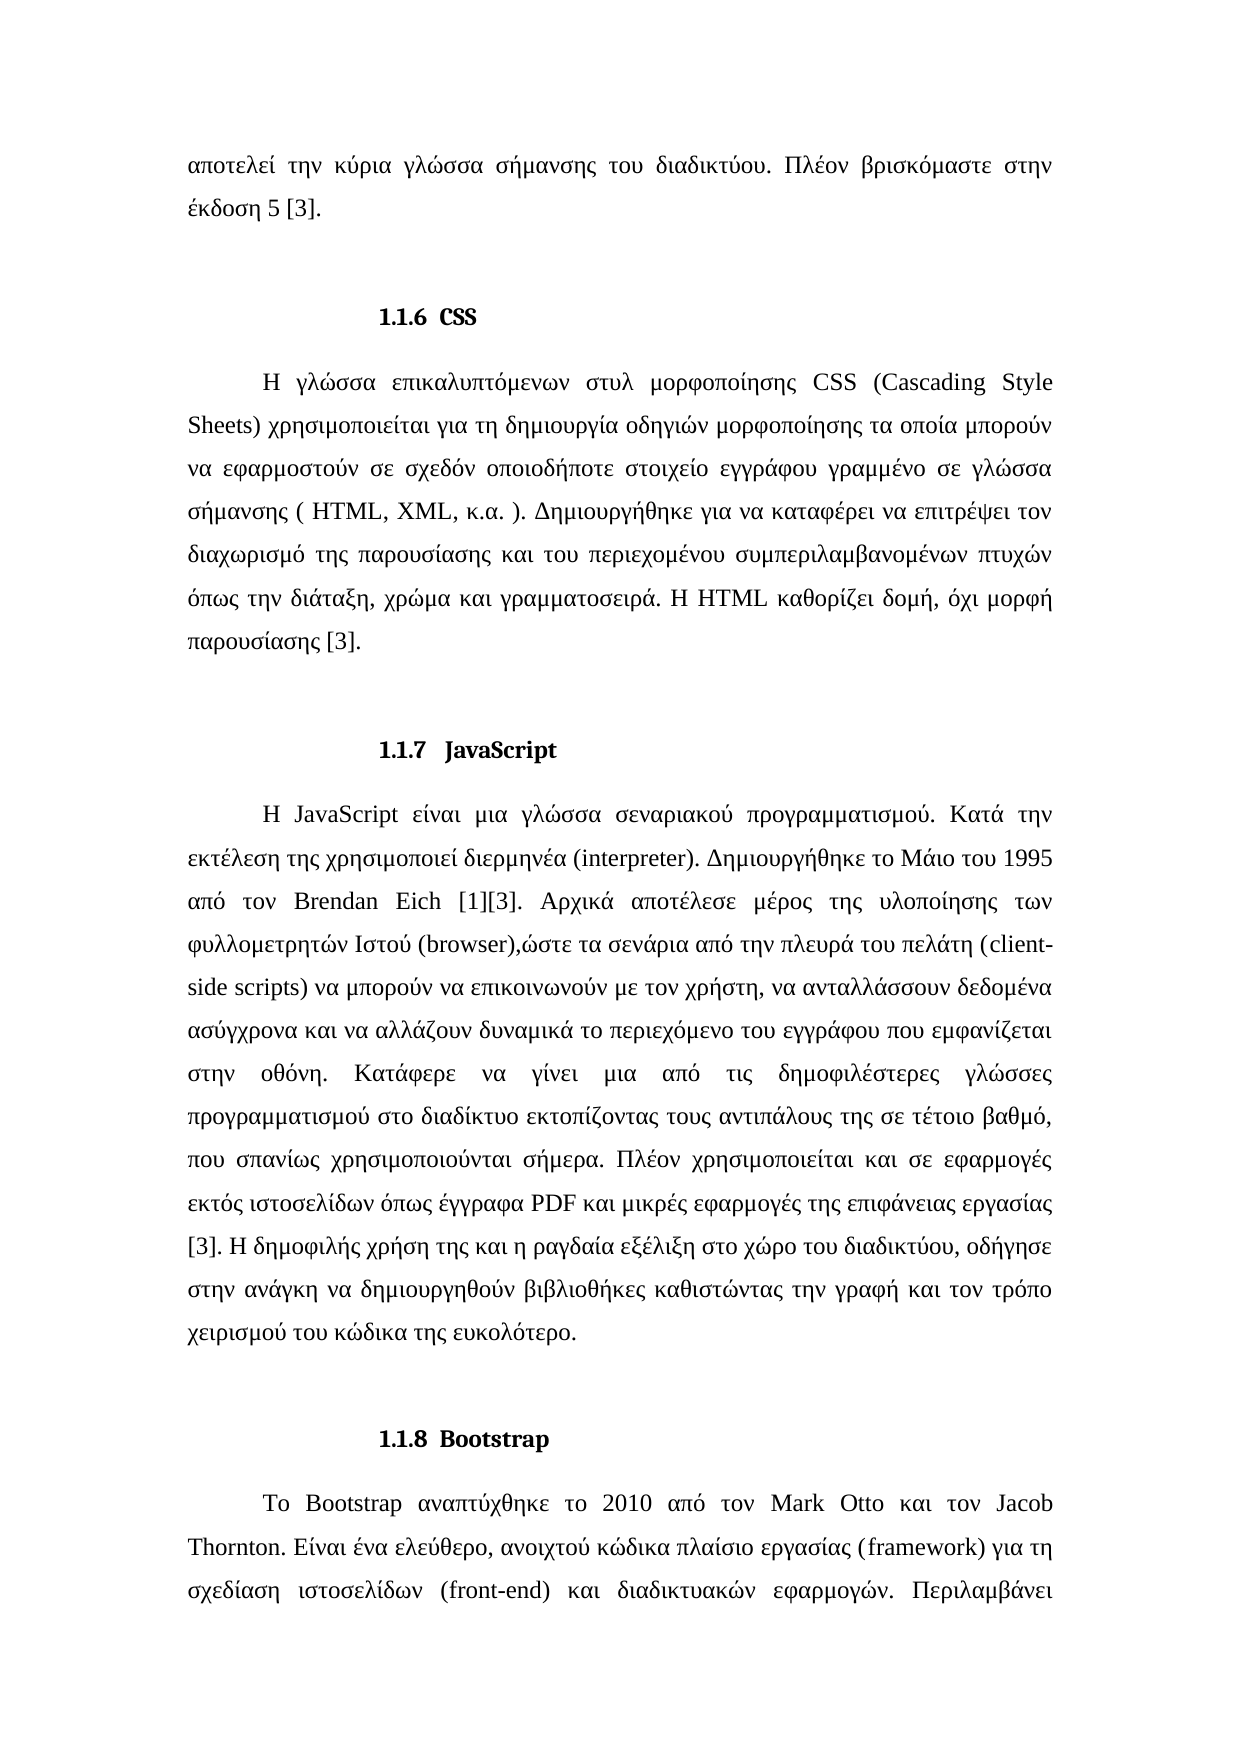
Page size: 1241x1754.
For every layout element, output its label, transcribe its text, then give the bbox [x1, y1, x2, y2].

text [187, 150, 1053, 222]
subtitle JavaScript [379, 736, 1058, 764]
text Η γλώσσα επικαλυπτόμενων στυλ μορφοποίησης CSS (Cascading Style Sheets) χρησιμοποιείται για τη δημιουργία οδηγιών μορφοποίησης τα οποία μπορούν να εφαρμοστούν σε σχεδόν οποιοδήποτε στοιχείο εγγράφου γραμμένο σε γλώσσα σήμανσης ( HTML, XML, κ.α. ). Δημιουργήθηκε για να καταφέρει να επιτρέψει τον διαχωρισμό της παρουσίασης και του περιεχομένου συμπεριλαμβανομένων πτυχών όπως την διάταξη, χρώμα και γραμματοσειρά. Η HTML καθορίζει δομή, όχι μορφή παρουσίασης [3]. [187, 367, 1053, 654]
text Η JavaScript είναι μια γλώσσα σεναριακού προγραμματισμού. Κατά την εκτέλεση της χρησιμοποιεί διερμηνέα (interpreter). Δημιουργήθηκε το Μάιο του 1995 από τον Brendan Eich [1][3]. Αρχικά αποτέλεσε μέρος της υλοποίησης των φυλλομετρητών Ιστού (browser),ώστε τα σενάρια από την πλευρά του πελάτη (client-side scripts) να μπορούν να επικοινωνούν με τον χρήστη, να ανταλλάσσουν δεδομένα ασύγχρονα και να αλλάζουν δυναμικά το περιεχόμενο του εγγράφου που εμφανίζεται στην οθόνη. Κατάφερε να γίνει μια από τις δημοφιλέστερες γλώσσες προγραμματισμού στο διαδίκτυο εκτοπίζοντας τους αντιπάλους της σε τέτοιο βαθμό, που σπανίως χρησιμοποιούνται σήμερα. Πλέον χρησιμοποιείται και σε εφαρμογές εκτός ιστοσελίδων όπως έγγραφα PDF και μικρές εφαρμογές της επιφάνειας εργασίας [3]. Η δημοφιλής χρήση της και η ραγδαία εξέλιξη στο χώρο του διαδικτύου, οδήγησε στην ανάγκη να δημιουργηθούν βιβλιοθήκες καθιστώντας την γραφή και τον τρόπο χειρισμού του κώδικα της ευκολότερο. [187, 799, 1053, 1346]
subtitle CSS [379, 303, 1058, 332]
subtitle Bootstrap [379, 1425, 1058, 1453]
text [187, 1488, 1053, 1603]
